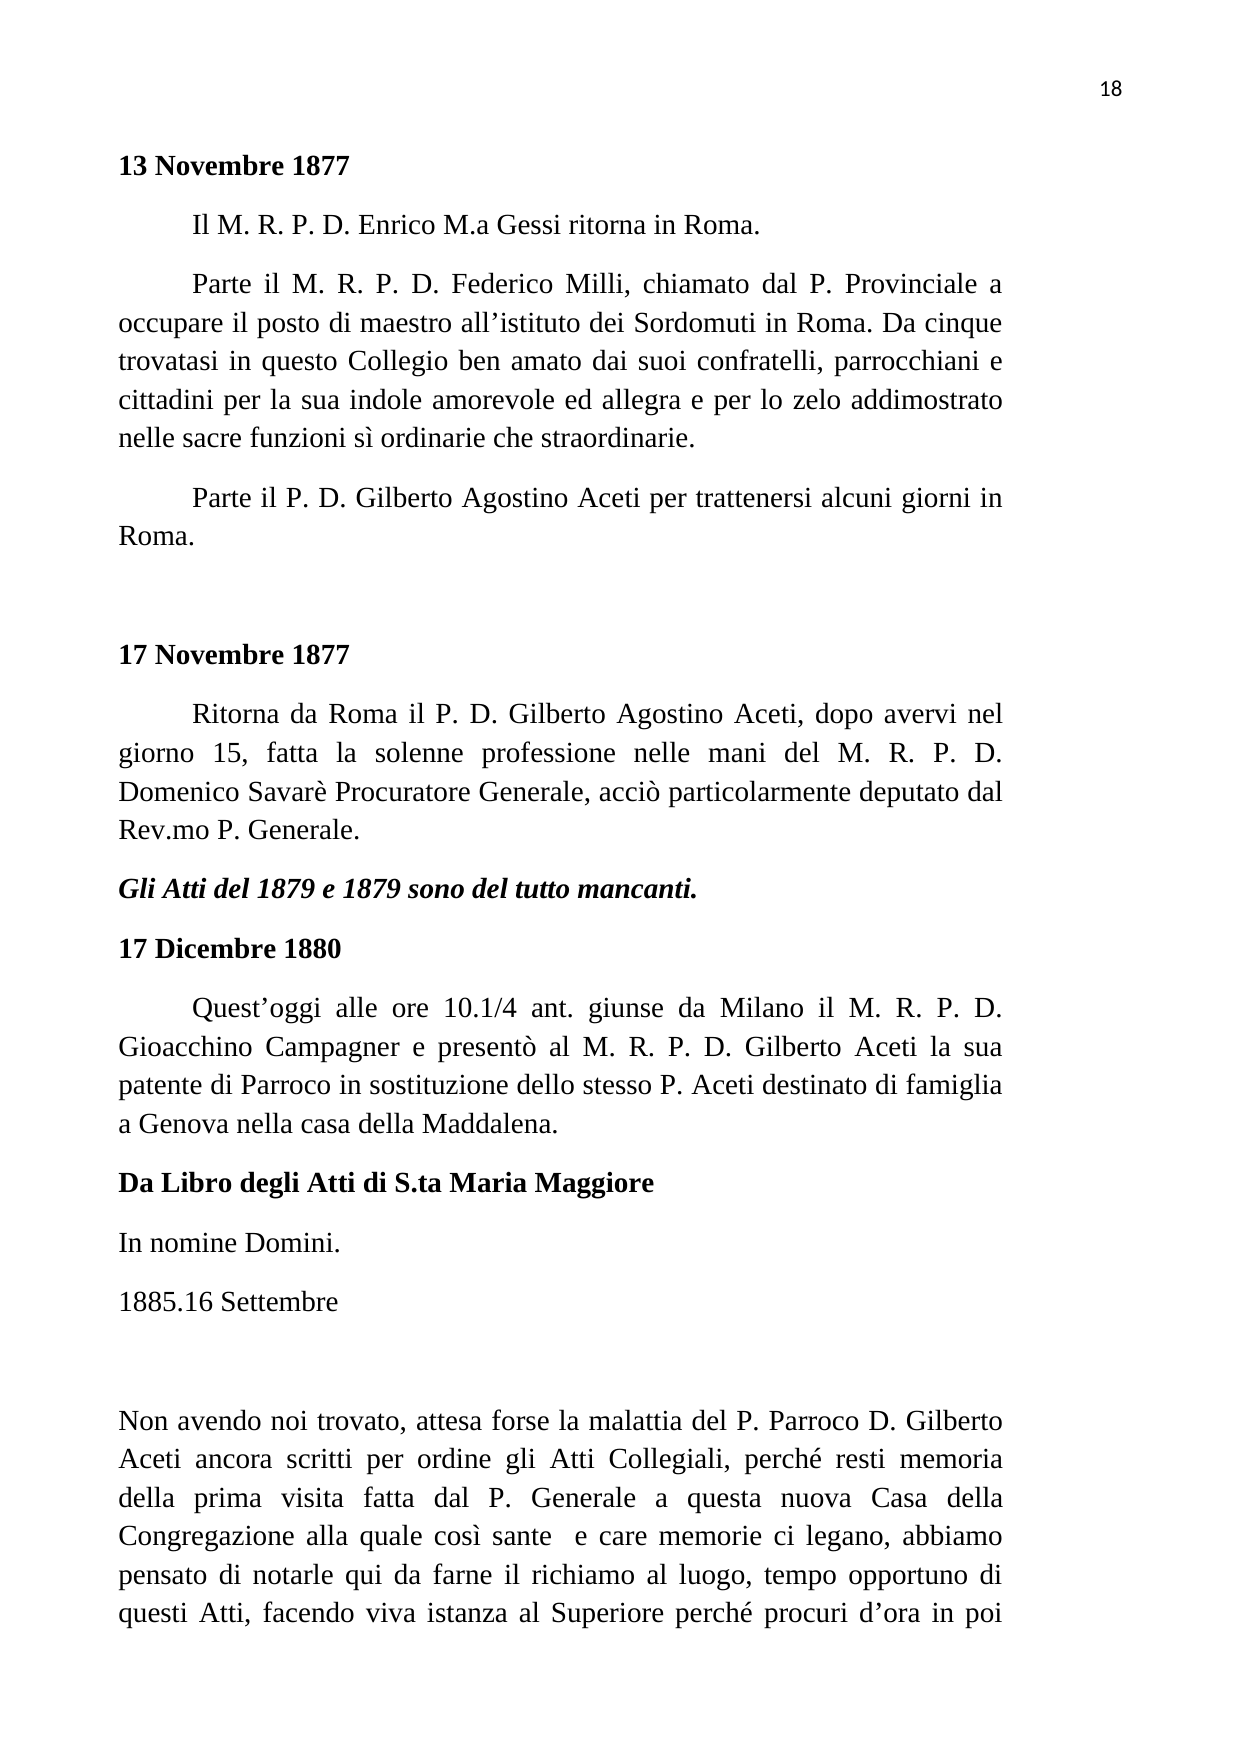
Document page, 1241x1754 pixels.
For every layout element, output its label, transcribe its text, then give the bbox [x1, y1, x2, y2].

text 1885.16 Settembre [118, 1284, 1004, 1318]
text 17 Novembre 1877 [118, 637, 1004, 671]
text Gli Atti del 1879 e 1879 sono del tutto mancanti. [118, 872, 1004, 905]
text Da Libro degli Atti di S.ta Maria Maggiore [118, 1165, 1004, 1199]
text Il M. R. P. D. Enrico M.a Gessi ritorna in Roma. [118, 207, 1004, 241]
text Parte il M. R. P. D. Federico Milli, chiamato dal P. Provinciale a occupare il posto di maestro all’istituto dei Sordomuti in Roma. Da cinque trovatasi in questo Collegio ben amato dai suoi confratelli, parrocchiani e cittadini per la sua indole amorevole ed allegra e per lo zelo addimostrato nelle sacre funzioni sì ordinarie che straordinarie. [118, 266, 1004, 454]
text 17 Dicembre 1880 [118, 931, 1004, 964]
text 13 Novembre 1877 [118, 148, 1004, 181]
text Parte il P. D. Gilberto Agostino Aceti per trattenersi alcuni giorni in Roma. [118, 480, 1004, 552]
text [118, 1403, 1004, 1629]
text In nomine Domini. [118, 1225, 1004, 1258]
text Ritorna da Roma il P. D. Gilberto Agostino Aceti, dopo avervi nel giorno 15, fatta la solenne professione nelle mani del M. R. P. D. Domenico Savarè Procuratore Generale, acciò particolarmente deputato dal Rev.mo P. Generale. [118, 697, 1004, 846]
text Quest’oggi alle ore 10.1/4 ant. giunse da Milano il M. R. P. D. Gioacchino Campagner e presentò al M. R. P. D. Gilberto Aceti la sua patente di Parroco in sostituzione dello stesso P. Aceti destinato di famiglia a Genova nella casa della Maddalena. [118, 990, 1004, 1139]
